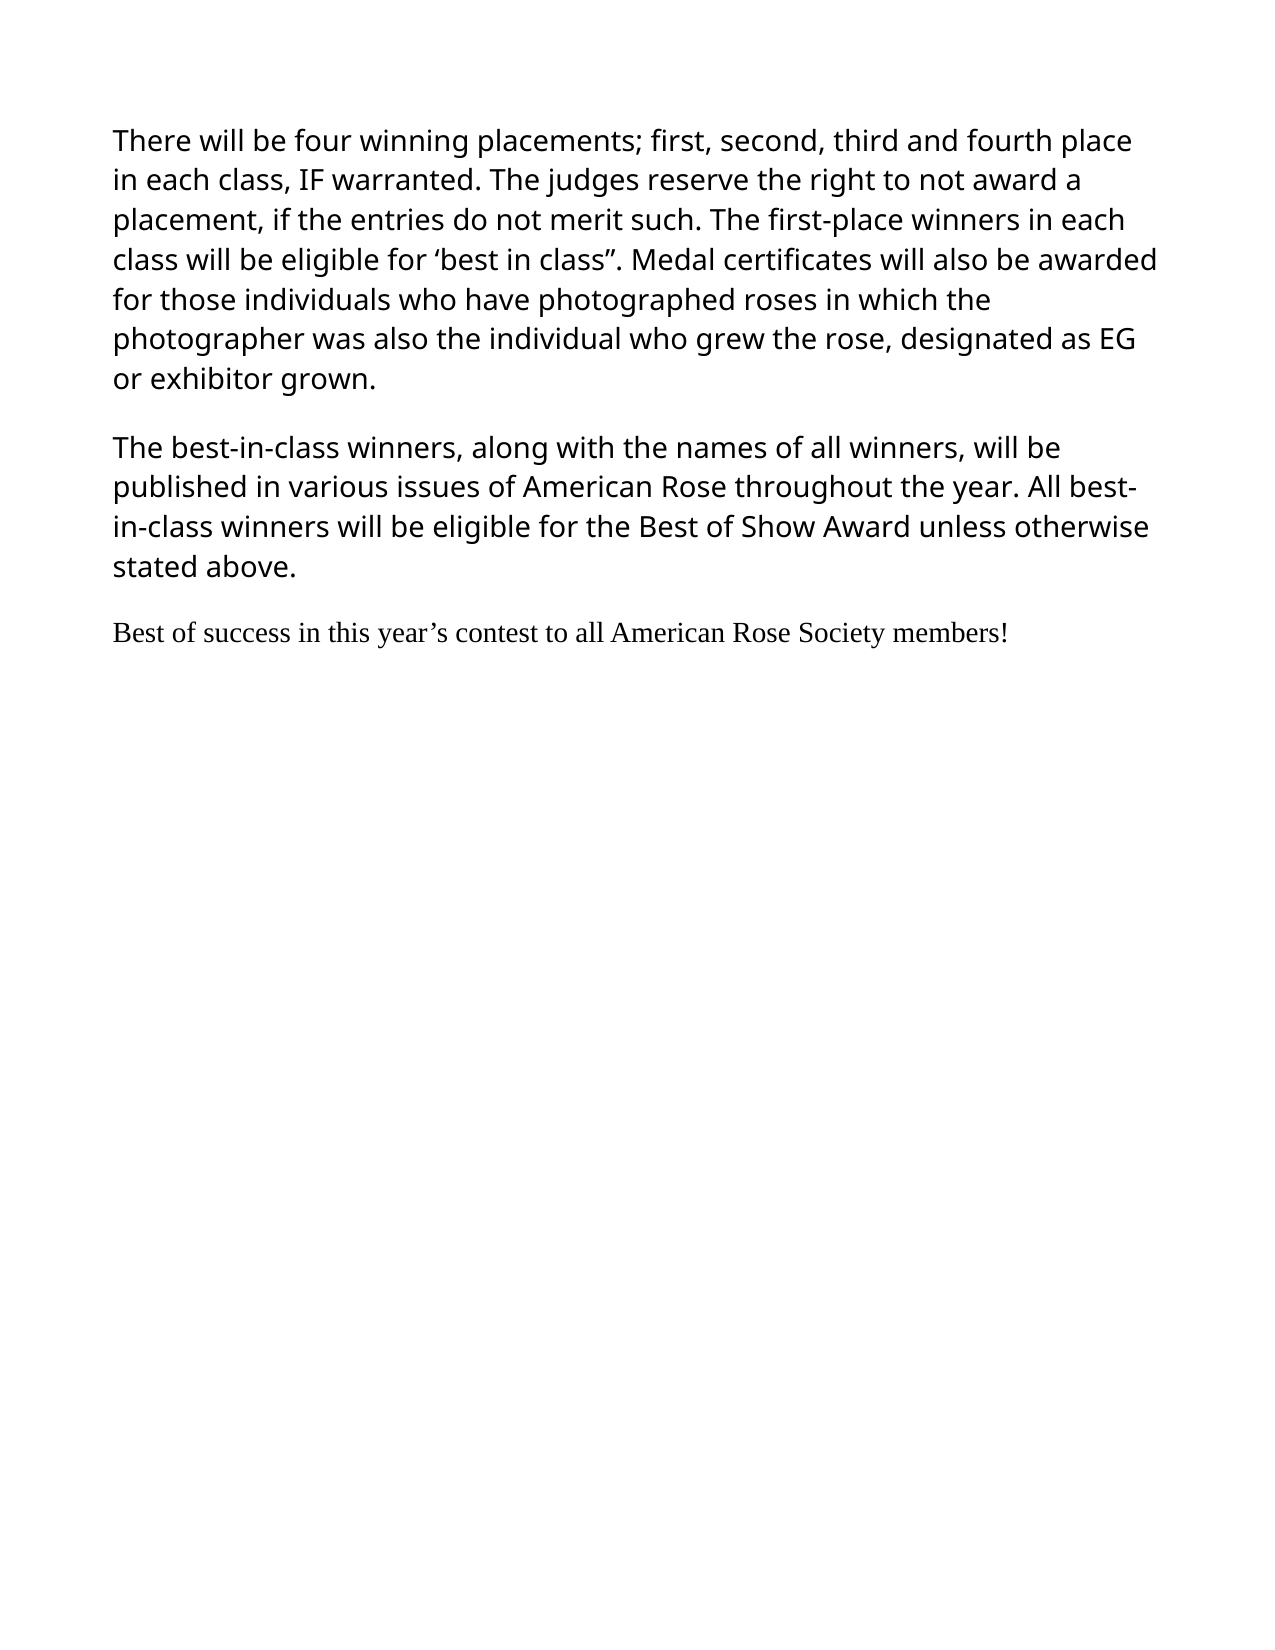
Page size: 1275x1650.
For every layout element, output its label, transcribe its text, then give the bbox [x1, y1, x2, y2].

text There will be four winning placements; first, second, third and fourth place in each class, IF warranted. The judges reserve the right to not award a placement, if the entries do not merit such. The first-place winners in each class will be eligible for ‘best in class”. Medal certificates will also be awarded for those individuals who have photographed roses in which the photographer was also the individual who grew the rose, designated as EG or exhibitor grown. [112, 120, 1162, 398]
text Best of success in this year’s contest to all American Rose Society members! [112, 615, 1162, 648]
text The best-in-class winners, along with the names of all winners, will be published in various issues of American Rose throughout the year. All best-in-class winners will be eligible for the Best of Show Award unless otherwise stated above. [112, 427, 1162, 586]
